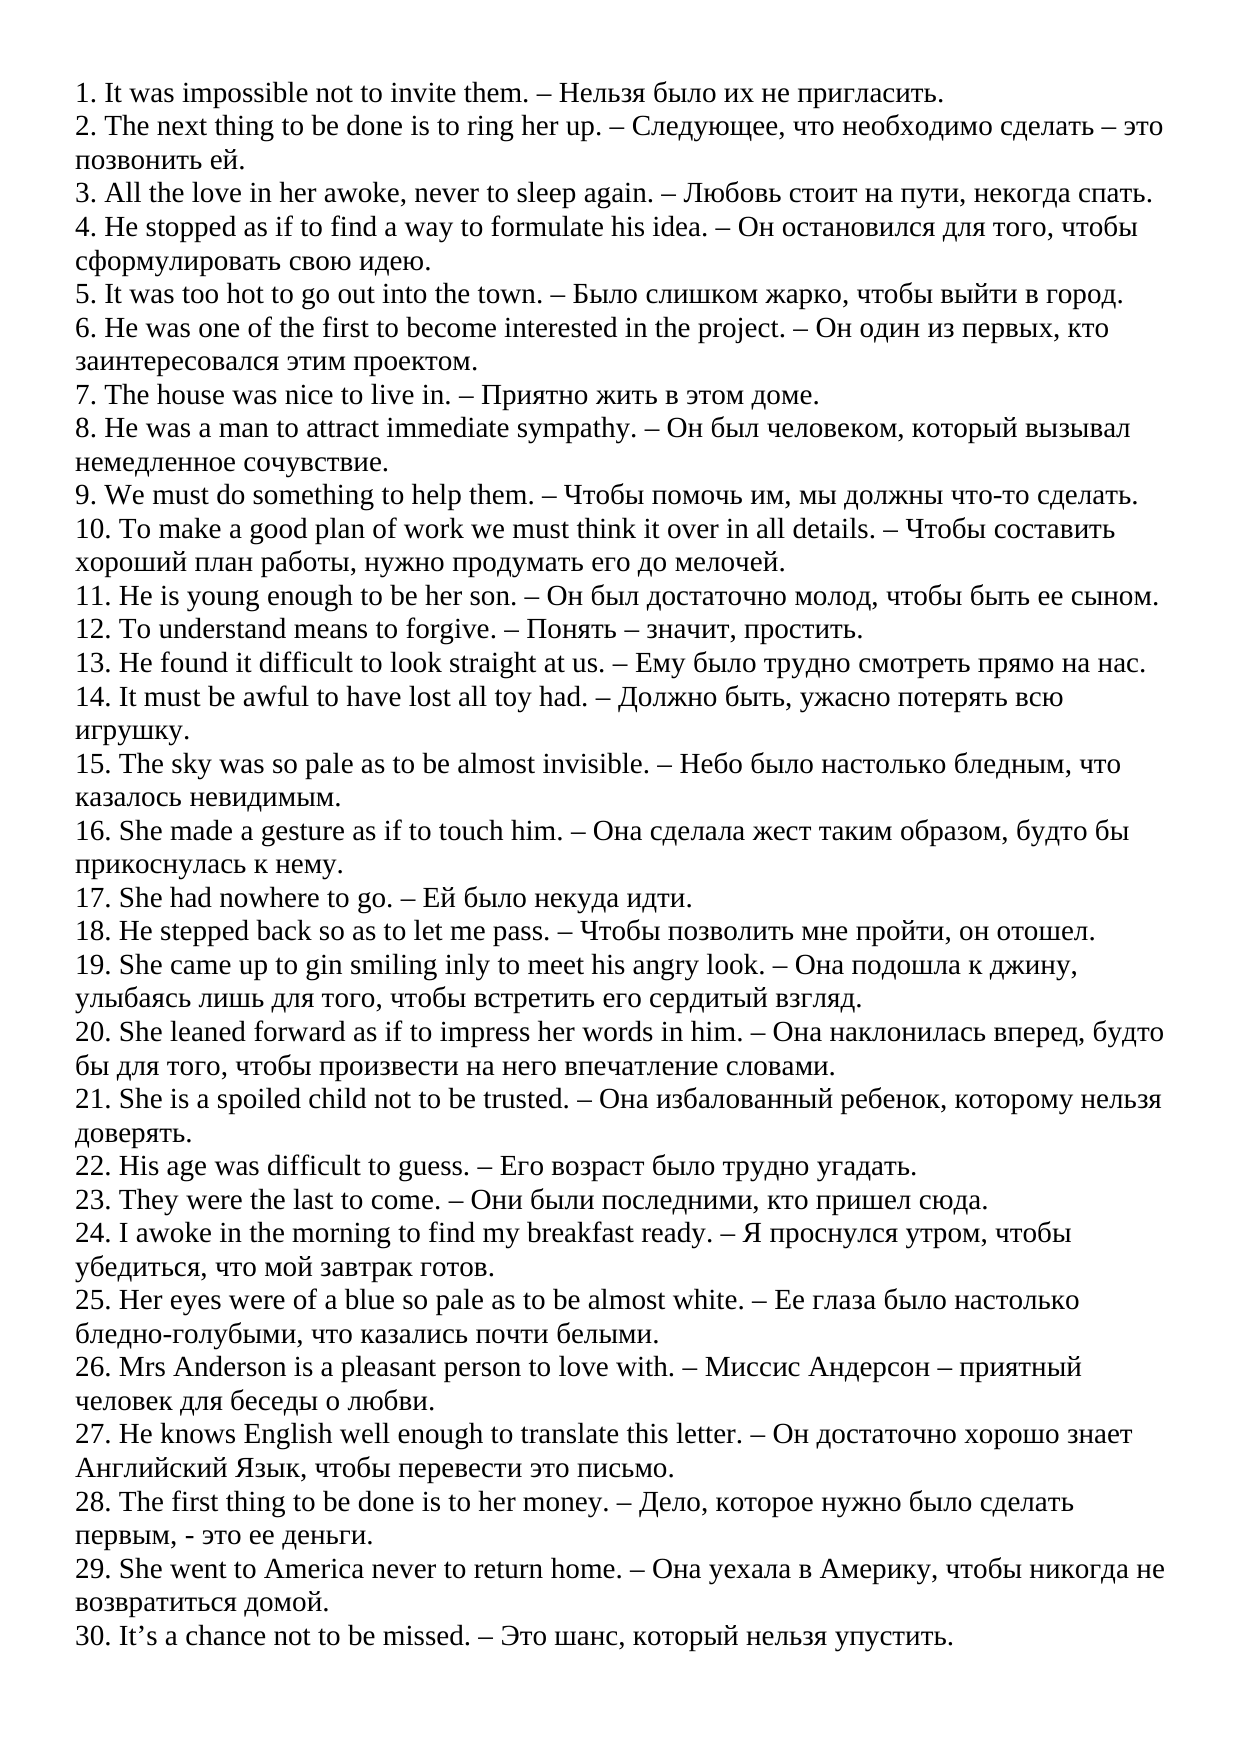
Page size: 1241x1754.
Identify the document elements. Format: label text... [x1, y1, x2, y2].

text 11. He is young enough to be her son. – Он был достаточно молод, чтобы быть ее сыном. [75, 578, 1165, 612]
text 30. It’s a chance not to be missed. – Это шанс, который нельзя упустить. [75, 1618, 1165, 1651]
text 15. The sky was so pale as to be almost invisible. – Небо было настолько бледным, что казалось невидимым. [75, 746, 1165, 813]
text 7. The house was nice to live in. – Приятно жить в этом доме. [75, 377, 1165, 410]
text 28. The first thing to be done is to her money. – Дело, которое нужно было сделать первым, - это ее деньги. [75, 1484, 1165, 1551]
text 20. She leaned forward as if to impress her words in him. – Она наклонилась вперед, будто бы для того, чтобы произвести на него впечатление словами. [75, 1014, 1165, 1081]
text 17. She had nowhere to go. – Ей было некуда идти. [75, 880, 1165, 913]
text 9. We must do something to help them. – Чтобы помочь им, мы должны что-то сделать. [75, 477, 1165, 511]
text 24. I awoke in the morning to find my breakfast ready. – Я проснулся утром, чтобы убедиться, что мой завтрак готов. [75, 1215, 1165, 1282]
text 21. She is a spoiled child not to be trusted. – Она избалованный ребенок, которому нельзя доверять. [75, 1081, 1165, 1148]
text 5. It was too hot to go out into the town. – Было слишком жарко, чтобы выйти в город. [75, 276, 1165, 310]
text 29. She went to America never to return home. – Она уехала в Америку, чтобы никогда не возвратиться домой. [75, 1551, 1165, 1618]
text 18. He stepped back so as to let me pass. – Чтобы позволить мне пройти, он отошел. [75, 913, 1165, 947]
text 1. It was impossible not to invite them. – Нельзя было их не пригласить. [75, 75, 1165, 108]
text 14. It must be awful to have lost all toy had. – Должно быть, ужасно потерять всю игрушку. [75, 679, 1165, 746]
text 27. He knows English well enough to translate this letter. – Он достаточно хорошо знает Английский Язык, чтобы перевести это письмо. [75, 1417, 1165, 1484]
text 8. He was a man to attract immediate sympathy. – Он был человеком, который вызывал немедленное сочувствие. [75, 410, 1165, 477]
text 10. To make a good plan of work we must think it over in all details. – Чтобы составить хороший план работы, нужно продумать его до мелочей. [75, 511, 1165, 578]
text 2. The next thing to be done is to ring her up. – Следующее, что необходимо сделать – это позвонить ей. [75, 108, 1165, 176]
text 25. Her eyes were of a blue so pale as to be almost white. – Ее глаза было настолько бледно-голубыми, что казались почти белыми. [75, 1282, 1165, 1349]
text 3. All the love in her awoke, never to sleep again. – Любовь стоит на пути, некогда спать. [75, 176, 1165, 209]
text 4. He stopped as if to find a way to formulate his idea. – Он остановился для того, чтобы сформулировать свою идею. [75, 209, 1165, 276]
text 22. His age was difficult to guess. – Его возраст было трудно угадать. [75, 1148, 1165, 1182]
text 23. They were the last to come. – Они были последними, кто пришел сюда. [75, 1182, 1165, 1215]
text 16. She made a gesture as if to touch him. – Она сделала жест таким образом, будто бы прикоснулась к нему. [75, 813, 1165, 880]
text 13. He found it difficult to look straight at us. – Ему было трудно смотреть прямо на нас. [75, 645, 1165, 679]
text 6. He was one of the first to become interested in the project. – Он один из первых, кто заинтересовался этим проектом. [75, 310, 1165, 377]
text 26. Mrs Anderson is a pleasant person to love with. – Миссис Андерсон – приятный человек для беседы о любви. [75, 1349, 1165, 1417]
text 12. To understand means to forgive. – Понять – значит, простить. [75, 612, 1165, 645]
text 19. She came up to gin smiling inly to meet his angry look. – Она подошла к джину, улыбаясь лишь для того, чтобы встретить его сердитый взгляд. [75, 947, 1165, 1014]
